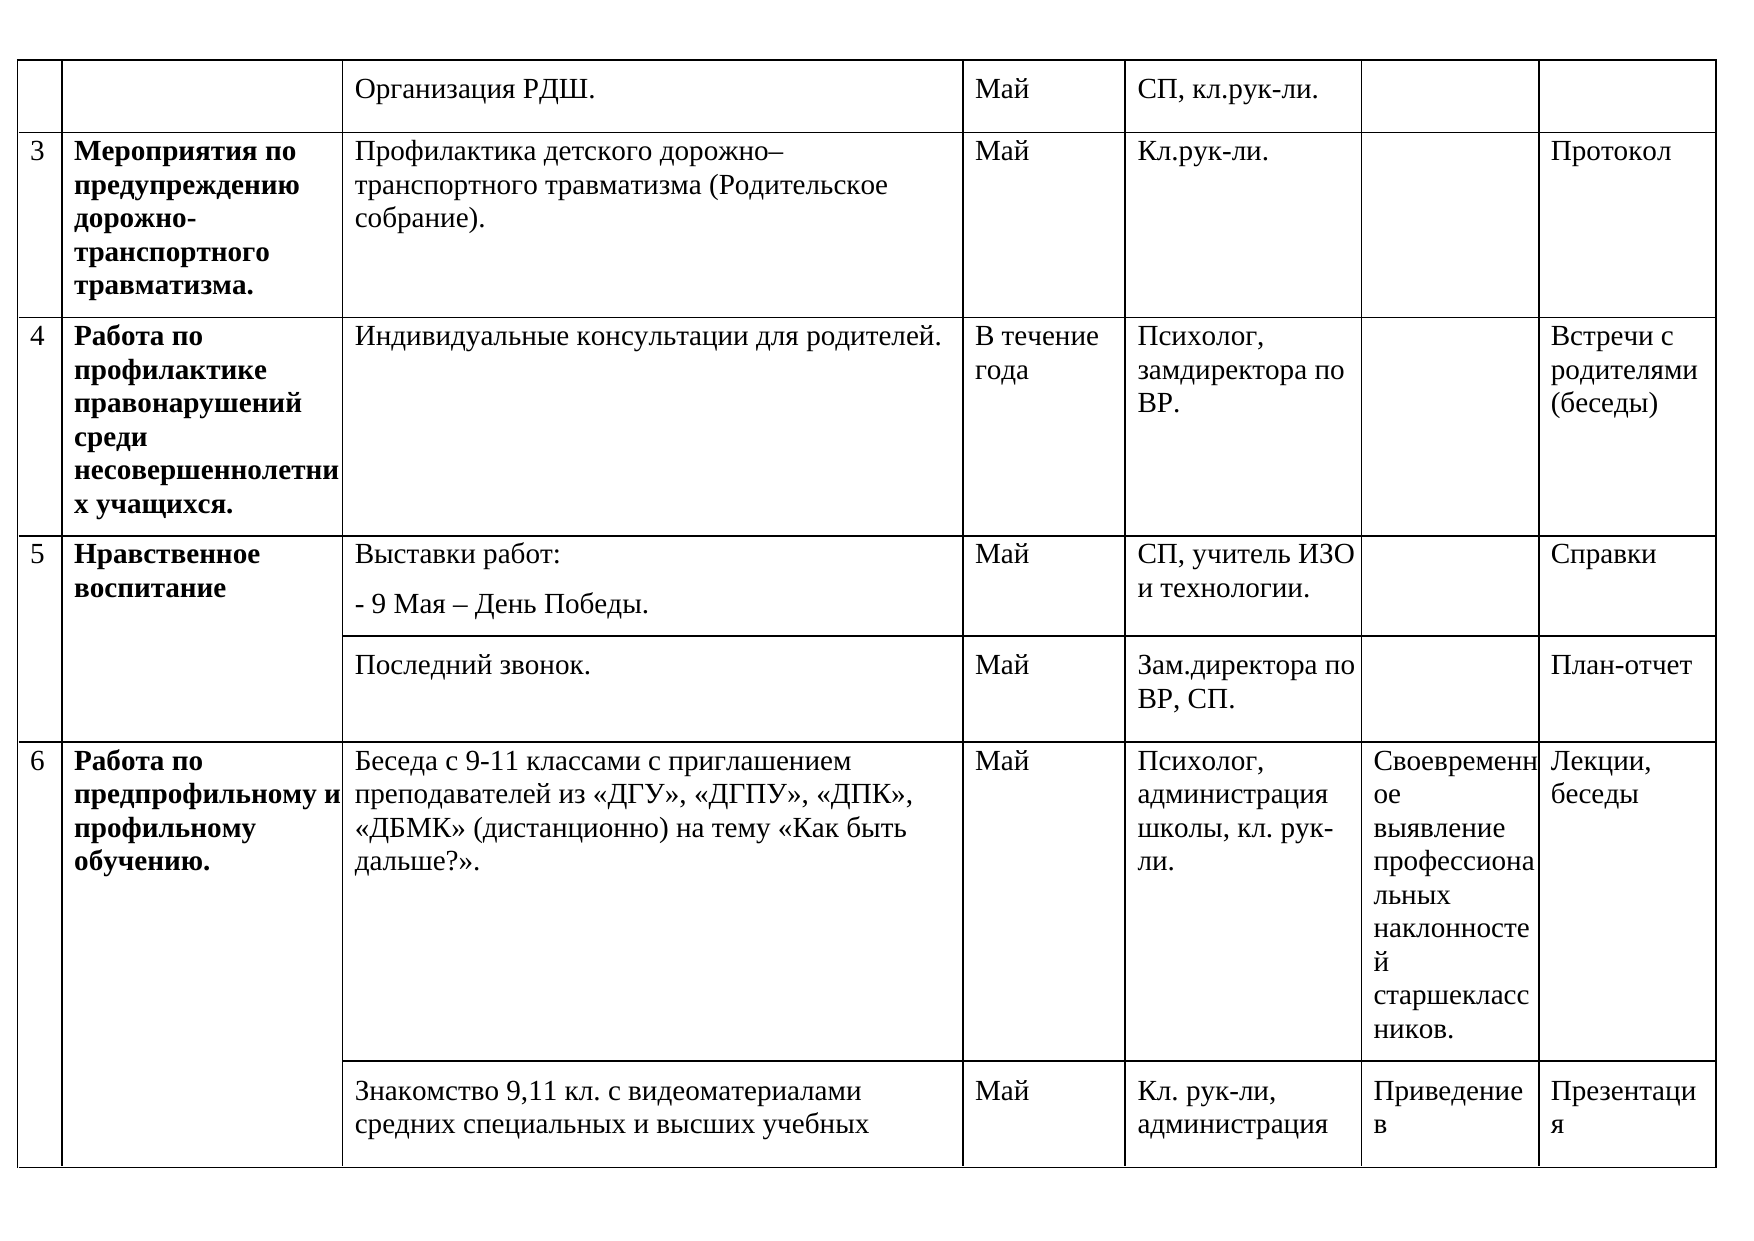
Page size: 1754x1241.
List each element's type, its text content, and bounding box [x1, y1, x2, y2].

table_cell СП, учитель ИЗО и технологии. [1126, 537, 1361, 635]
table_cell Май [964, 637, 1124, 741]
table_cell Психолог, замдиректора по ВР. [1126, 318, 1361, 535]
table_cell Май [964, 743, 1124, 1060]
table_cell Кл.рук-ли. [1126, 133, 1361, 317]
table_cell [1362, 1062, 1538, 1166]
table_cell Выставки работ: - 9 Мая – День Победы. [343, 537, 962, 635]
table_cell Работа по профилактике правонарушений среди несовершеннолетних учащихся. [63, 318, 342, 535]
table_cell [343, 1062, 962, 1166]
table_cell Презентация [1540, 1062, 1715, 1166]
table_cell Своевременное выявление профессиональных наклонностей старшеклассников. [1362, 743, 1538, 1060]
table_cell Психолог, администрация школы, кл. рук-ли. [1126, 743, 1361, 1060]
table_cell Лекции, беседы [1540, 743, 1715, 1060]
table_cell [1362, 133, 1538, 317]
table_cell [1362, 637, 1538, 741]
table_cell Справки [1540, 537, 1715, 635]
table_cell План-отчет [1540, 637, 1715, 741]
table_cell Май [964, 133, 1124, 317]
table_cell Май [964, 537, 1124, 635]
table_cell Организация РДШ. [343, 61, 962, 132]
table_cell Нравственное воспитание [63, 537, 342, 741]
table_cell Встречи с родителями(беседы) [1540, 318, 1715, 535]
table_cell 3 [18, 133, 61, 317]
table_cell 4 [18, 318, 61, 535]
table_cell Работа по предпрофильному и профильному обучению. [63, 743, 342, 1166]
table_cell В течение года [964, 318, 1124, 535]
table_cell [1126, 1062, 1361, 1166]
table_cell Май [964, 61, 1124, 132]
table_cell [1362, 318, 1538, 535]
table_cell Протокол [1540, 133, 1715, 317]
table_cell Зам.директора по ВР, СП. [1126, 637, 1361, 741]
table_cell 6 [18, 742, 61, 1166]
table_cell Май [964, 1062, 1124, 1166]
table_cell СП, кл.рук-ли. [1126, 61, 1361, 132]
table_cell Мероприятия по предупреждению дорожно-транспортного травматизма. [63, 133, 342, 317]
table_cell [1540, 61, 1715, 132]
table_cell 5 [18, 536, 61, 741]
table_cell Последний звонок. [343, 637, 962, 741]
table_cell [1362, 537, 1538, 635]
table_cell Профилактика детского дорожно–транспортного травматизма (Родительское собрание). [343, 133, 962, 317]
table_cell Индивидуальные консультации для родителей. [343, 318, 962, 535]
table_cell Беседа с 9-11 классами с приглашением преподавателей из «ДГУ», «ДГПУ», «ДПК», «ДБМК» (дистанционно) на тему «Как быть дальше?». [343, 743, 962, 1060]
table_cell [1362, 61, 1538, 132]
